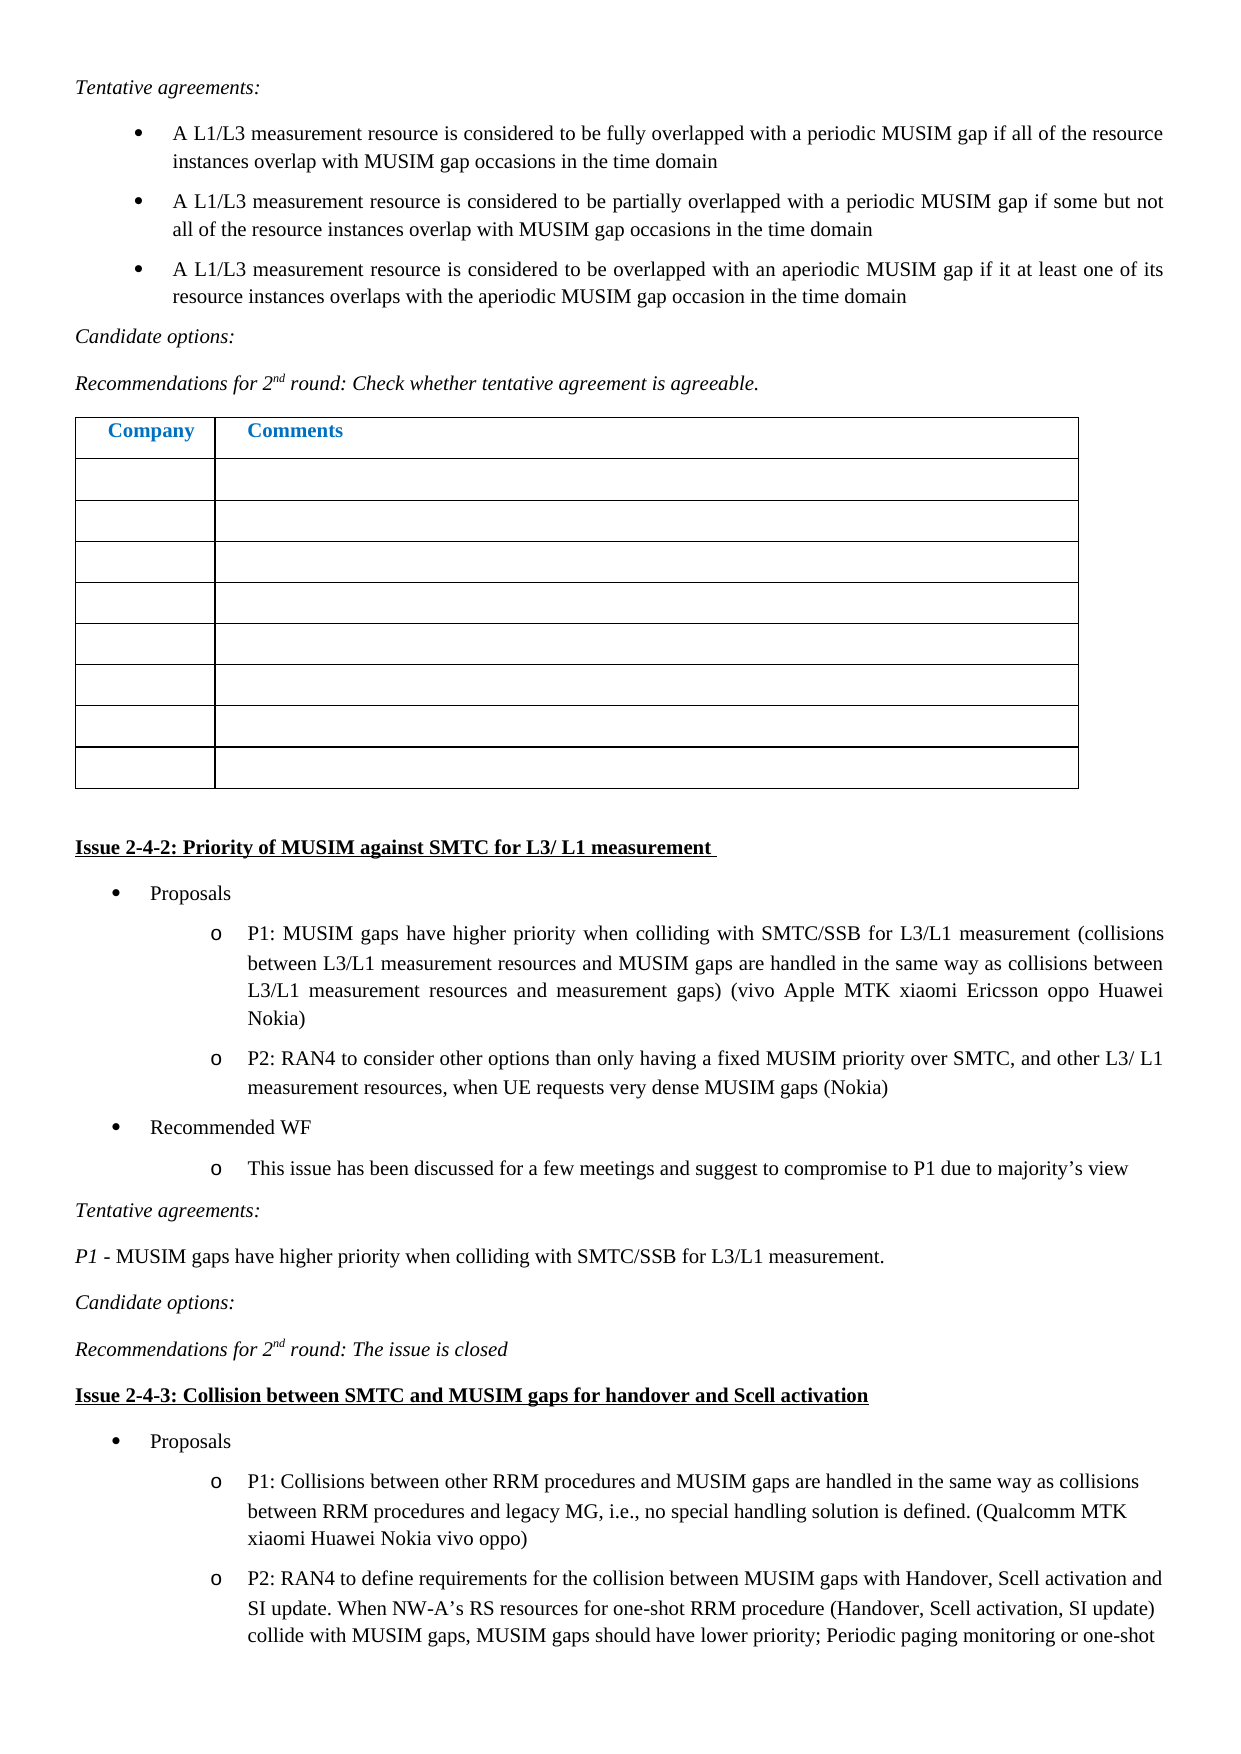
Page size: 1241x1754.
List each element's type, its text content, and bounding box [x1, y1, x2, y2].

list A L1/L3 measurement resource is considered to be overlapped with an aperiodic MUSIM gap if it at least one of its resource instances overlaps with the aperiodic MUSIM gap occasion in the time domain [135, 257, 1165, 308]
table_cell [76, 501, 214, 541]
table_cell [76, 706, 214, 746]
table_cell [76, 583, 214, 623]
list This issue has been discussed for a few meetings and suggest to compromise to P1 due to majority’s view [210, 1155, 1165, 1181]
text Tentative agreements: [75, 75, 1165, 99]
table_cell [216, 542, 1078, 582]
text Issue 2-4-3: Collision between SMTC and MUSIM gaps for handover and Scell activation [75, 1383, 1165, 1407]
table_cell [76, 459, 214, 499]
text Candidate options: [75, 1290, 1165, 1314]
text P1 - MUSIM gaps have higher priority when colliding with SMTC/SSB for L3/L1 measurement. [75, 1244, 1165, 1268]
list A L1/L3 measurement resource is considered to be partially overlapped with a periodic MUSIM gap if some but not all of the resource instances overlap with MUSIM gap occasions in the time domain [135, 189, 1165, 241]
list Recommended WF [112, 1115, 1165, 1139]
text Recommendations for 2nd round: The issue is closed [75, 1337, 1165, 1361]
table_cell [76, 542, 214, 582]
table_cell [216, 501, 1078, 541]
list Proposals [112, 881, 1165, 905]
table_cell [216, 624, 1078, 664]
list Proposals [112, 1429, 1165, 1453]
table_header Company [76, 418, 214, 458]
table_cell [216, 459, 1078, 499]
list P1: Collisions between other RRM procedures and MUSIM gaps are handled in the same way as collisions between RRM procedures and legacy MG, i.e., no special handling solution is defined. (Qualcomm MTK xiaomi Huawei Nokia vivo oppo) [210, 1469, 1165, 1550]
text Issue 2-4-2: Priority of MUSIM against SMTC for L3/ L1 measurement [75, 835, 1165, 859]
table_cell [216, 583, 1078, 623]
table_cell [216, 665, 1078, 705]
list A L1/L3 measurement resource is considered to be fully overlapped with a periodic MUSIM gap if all of the resource instances overlap with MUSIM gap occasions in the time domain [135, 121, 1165, 173]
table_cell [216, 706, 1078, 746]
table_cell [76, 748, 214, 787]
text Tentative agreements: [75, 1197, 1165, 1222]
table_cell [76, 624, 214, 664]
table_cell [216, 748, 1078, 787]
table_cell [76, 665, 214, 705]
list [210, 1566, 1165, 1647]
list P1: MUSIM gaps have higher priority when colliding with SMTC/SSB for L3/L1 measurement (collisions between L3/L1 measurement resources and MUSIM gaps are handled in the same way as collisions between L3/L1 measurement resources and measurement gaps) (vivo Apple MTK xiaomi Ericsson oppo Huawei Nokia) [210, 921, 1165, 1030]
table_header Comments [216, 418, 1078, 458]
text Candidate options: [75, 324, 1165, 348]
text Recommendations for 2nd round: Check whether tentative agreement is agreeable. [75, 371, 1165, 395]
list P2: RAN4 to consider other options than only having a fixed MUSIM priority over SMTC, and other L3/ L1 measurement resources, when UE requests very dense MUSIM gaps (Nokia) [210, 1046, 1165, 1099]
